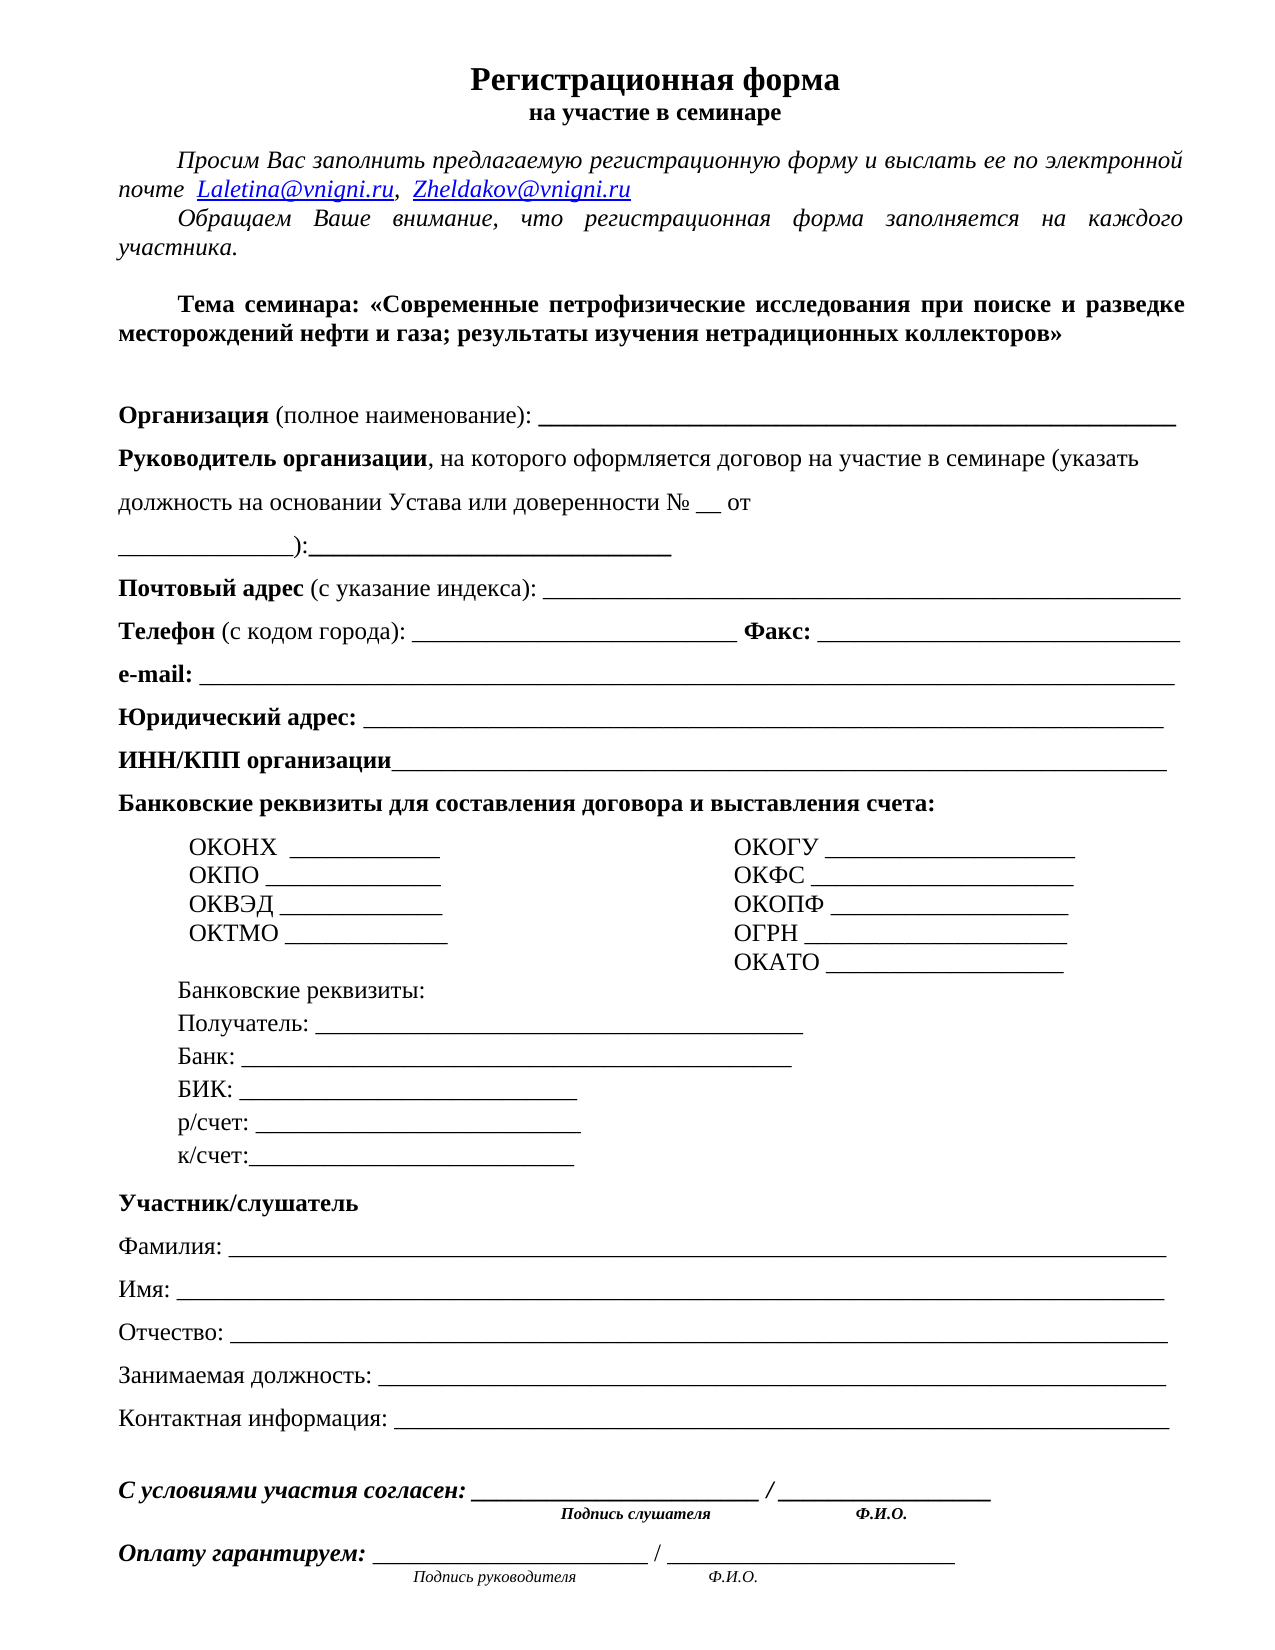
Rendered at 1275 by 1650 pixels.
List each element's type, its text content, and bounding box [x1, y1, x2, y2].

text Имя: _______________________________________________________________________________ [118, 1274, 1182, 1303]
text Регистрационная форма [118, 59, 1192, 97]
text С условиями участия согласен: _______________________ / _________________ [118, 1475, 1182, 1504]
table_header ОКОНХ ____________ ОКПО ______________ ОКВЭД _____________ ОКТМО _____________ [118, 832, 663, 975]
text Оплату гарантируем: ______________________ / _______________________ [118, 1538, 1182, 1566]
text Руководитель организации, на которого оформляется договор на участие в семинаре (указать должность на основании Устава или доверенности № __ от ______________):_____________________________ [118, 443, 1182, 558]
text Отчество: ___________________________________________________________________________ [118, 1317, 1182, 1346]
text ИНН/КПП организации______________________________________________________________ [118, 745, 1182, 774]
text Организация (полное наименование): ___________________________________________________ [118, 400, 1182, 429]
text Получатель: _______________________________________ [118, 1008, 1186, 1037]
text Подпись слушателя Ф.И.О. [118, 1504, 1182, 1523]
text Банковские реквизиты для составления договора и выставления счета: [118, 788, 1182, 817]
table_header ОКОГУ ____________________ ОКФС _____________________ ОКОПФ ___________________ ОГРН _____________________ ОКАТО ___________________ [664, 832, 1209, 975]
text Тема семинара: «Современные петрофизические исследования при поиске и разведке месторождений нефти и газа; результаты изучения нетрадиционных коллекторов» [118, 289, 1186, 347]
text Почтовый адрес (с указание индекса): ___________________________________________________ [118, 573, 1186, 602]
text р/счет: __________________________ [118, 1107, 1186, 1136]
text Участник/слушатель [118, 1188, 1186, 1217]
text Подпись руководителя Ф.И.О. [118, 1566, 1182, 1586]
text БИК: ___________________________ [118, 1074, 1186, 1103]
text на участие в семинаре [118, 97, 1192, 126]
text Обращаем Ваше внимание, что регистрационная форма заполняется на каждого участника. [118, 203, 1186, 260]
text Телефон (с кодом города): __________________________ Факс: _____________________________ [118, 616, 1182, 645]
text Контактная информация: ______________________________________________________________ [118, 1403, 1182, 1432]
text Банк: ____________________________________________ [118, 1041, 1186, 1070]
text Юридический адрес: ________________________________________________________________ [118, 702, 1186, 731]
text Просим Вас заполнить предлагаемую регистрационную форму и выслать ее по электронной почте Laletina@vnigni.ru, Zheldakov@vnigni.ru [118, 145, 1186, 203]
text Банковские реквизиты: [118, 975, 1186, 1004]
text Фамилия: ___________________________________________________________________________ [118, 1231, 1182, 1260]
text e-mail: ______________________________________________________________________________ [118, 659, 1182, 688]
text к/счет:__________________________ [118, 1140, 1186, 1169]
text Занимаемая должность: _______________________________________________________________ [118, 1360, 1182, 1389]
